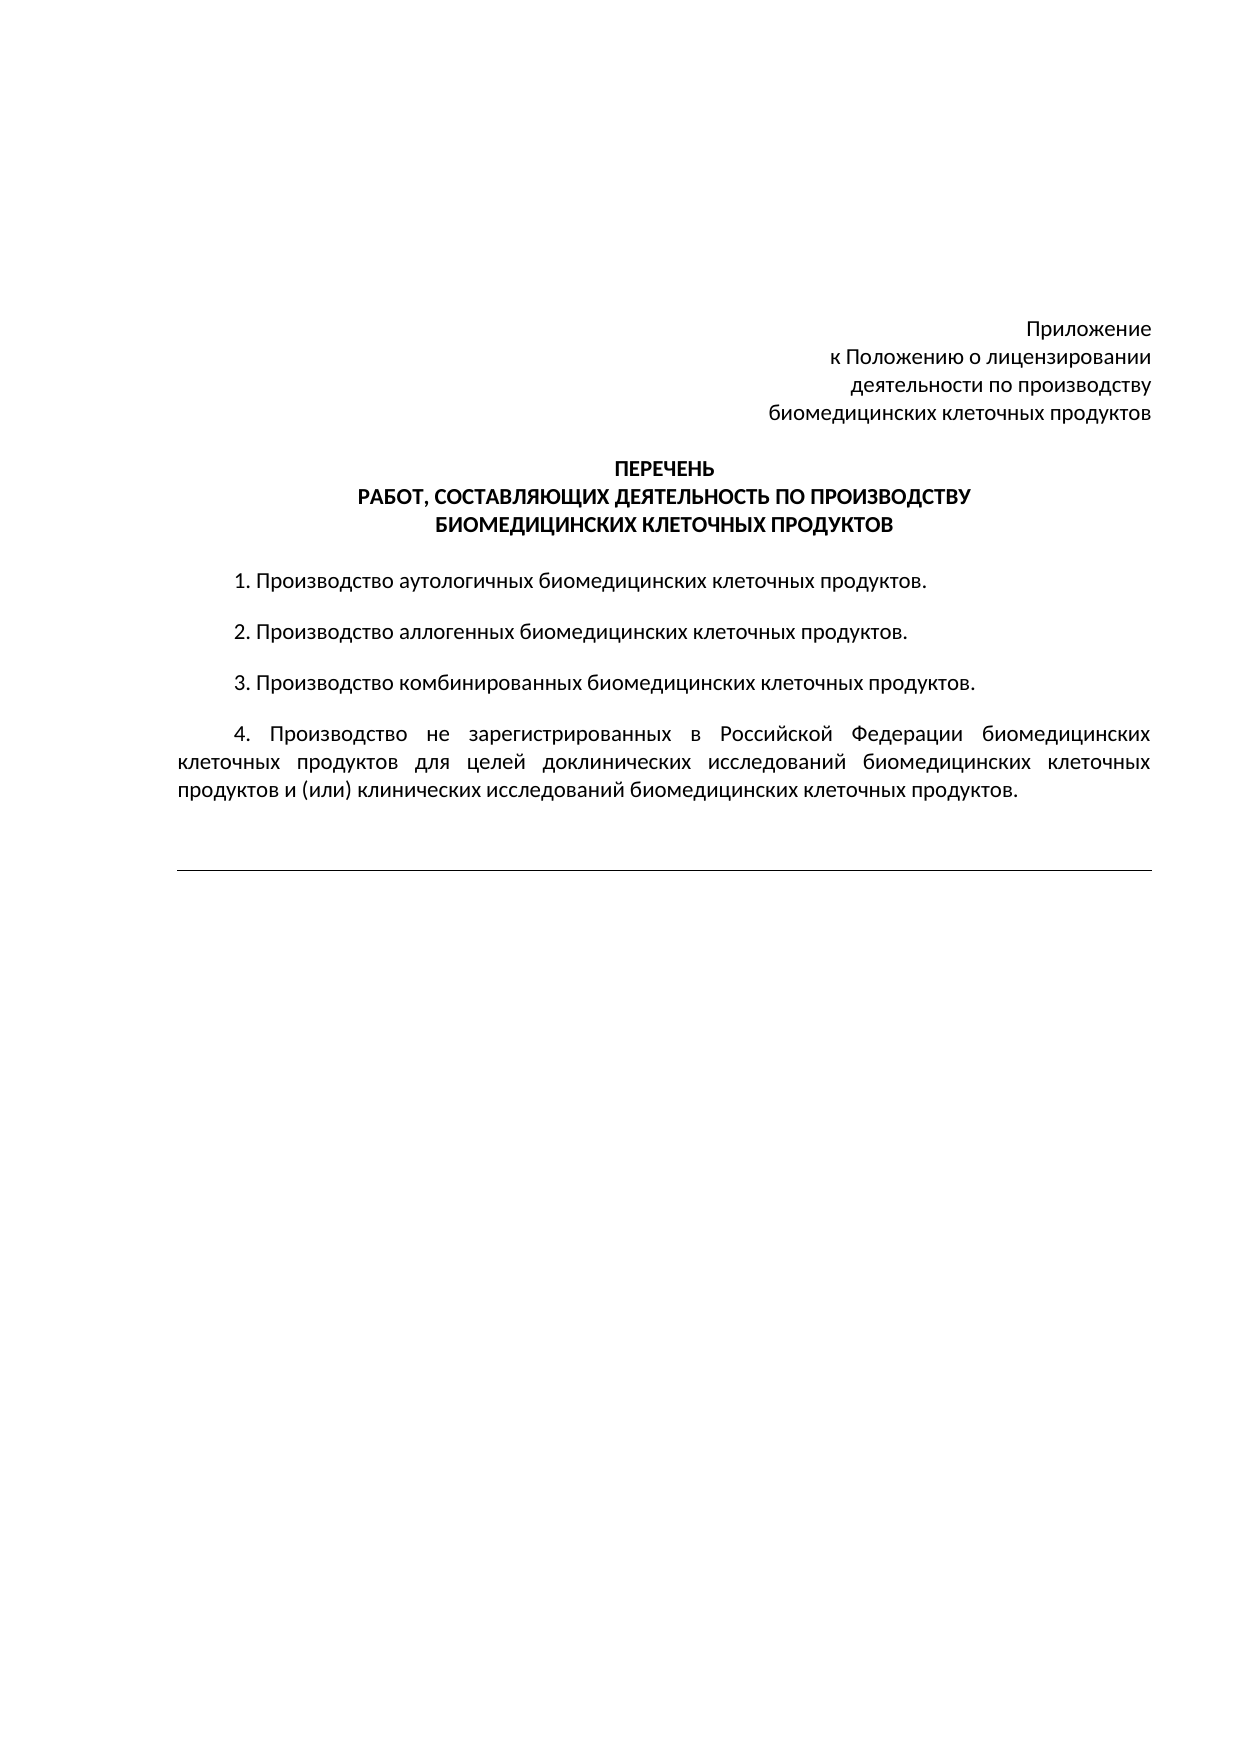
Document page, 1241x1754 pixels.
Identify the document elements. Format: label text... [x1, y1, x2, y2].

title БИОМЕДИЦИНСКИХ КЛЕТОЧНЫХ ПРОДУКТОВ [177, 510, 1152, 538]
text 3. Производство комбинированных биомедицинских клеточных продуктов. [177, 668, 1152, 696]
title РАБОТ, СОСТАВЛЯЮЩИХ ДЕЯТЕЛЬНОСТЬ ПО ПРОИЗВОДСТВУ [177, 482, 1152, 510]
text 2. Производство аллогенных биомедицинских клеточных продуктов. [177, 617, 1152, 645]
text деятельности по производству [177, 370, 1152, 398]
text 4. Производство не зарегистрированных в Российской Федерации биомедицинских клеточных продуктов для целей доклинических исследований биомедицинских клеточных продуктов и (или) клинических исследований биомедицинских клеточных продуктов. [177, 719, 1152, 803]
title ПЕРЕЧЕНЬ [177, 454, 1152, 482]
text к Положению о лицензировании [177, 342, 1152, 370]
text Приложение [177, 314, 1152, 342]
text биомедицинских клеточных продуктов [177, 398, 1152, 426]
text 1. Производство аутологичных биомедицинских клеточных продуктов. [177, 566, 1152, 594]
